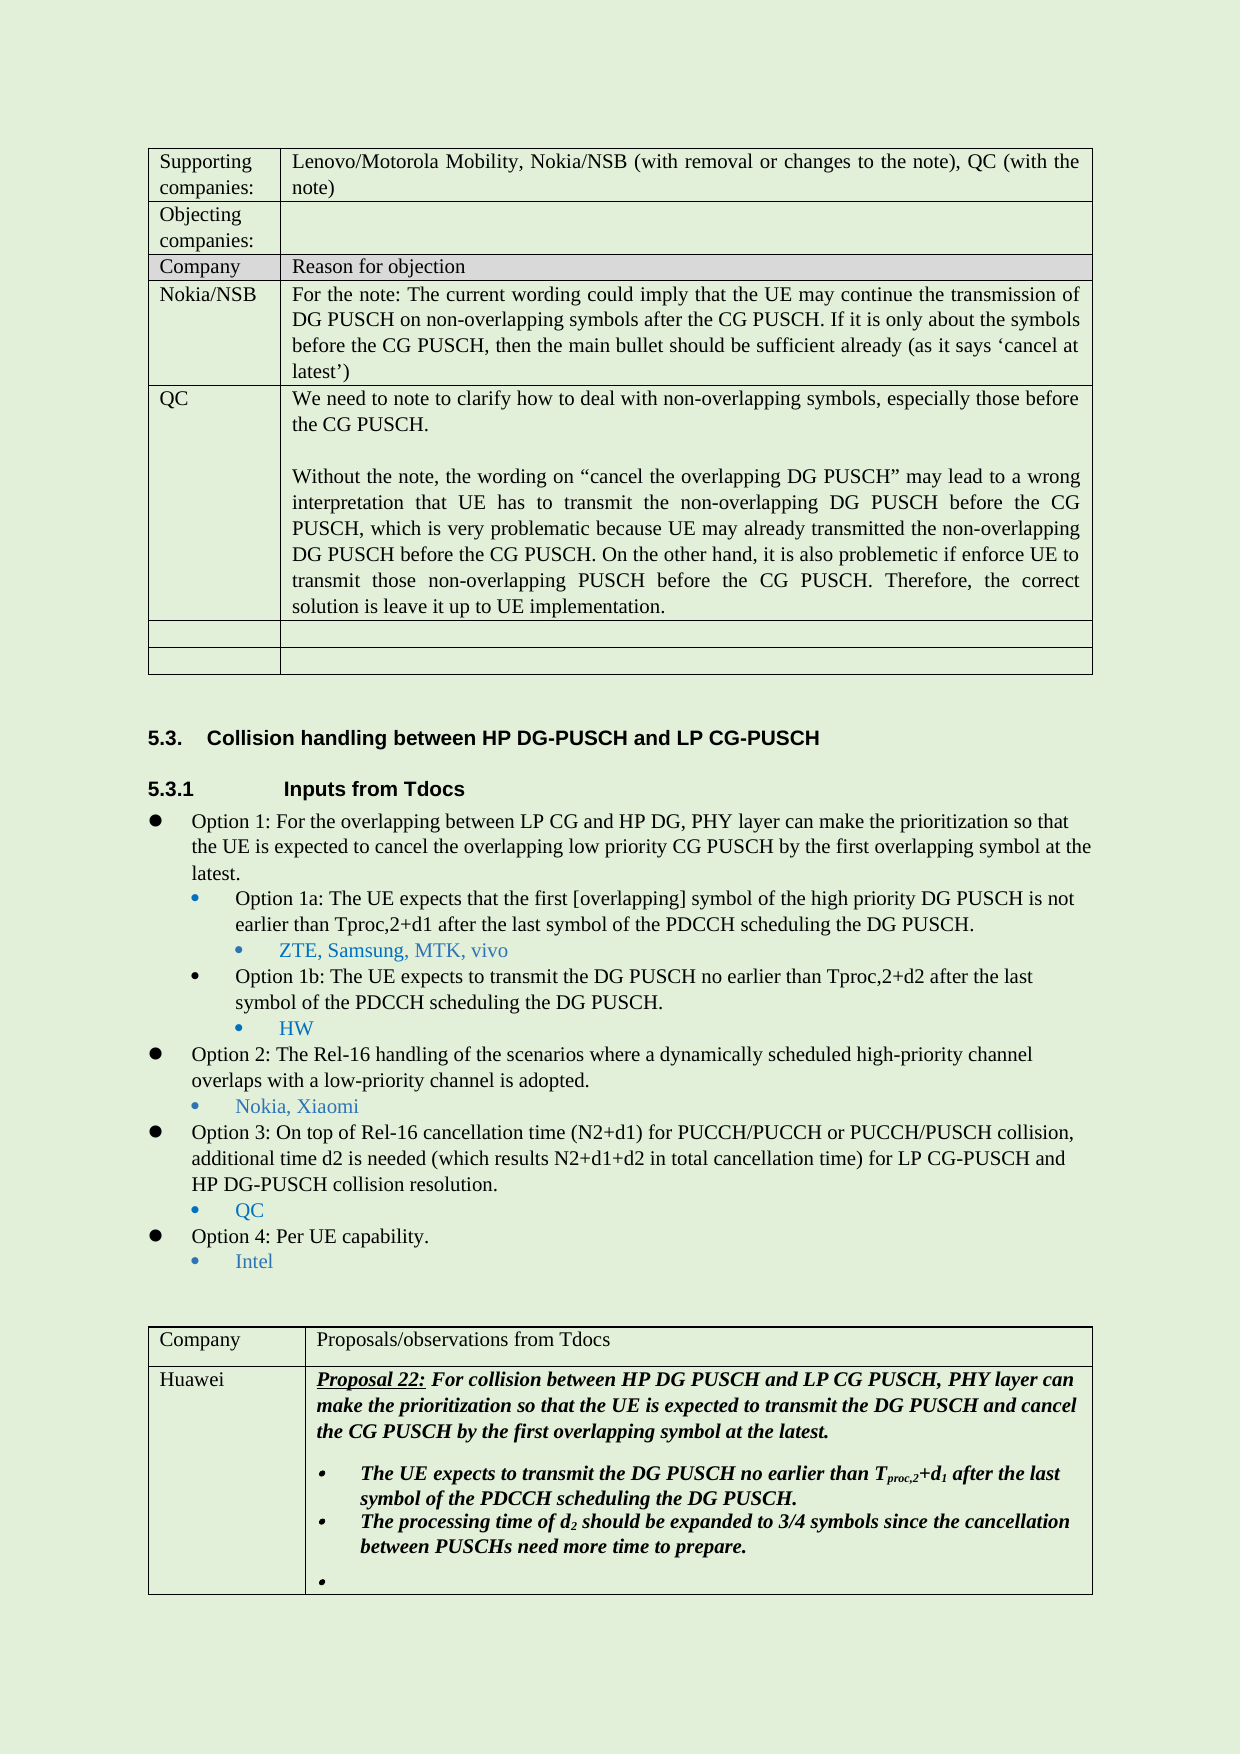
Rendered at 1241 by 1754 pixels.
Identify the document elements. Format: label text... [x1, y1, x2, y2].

subtitle Inputs from Tdocs [148, 776, 1093, 800]
list ZTE, Samsung, MTK, vivo [235, 938, 1093, 962]
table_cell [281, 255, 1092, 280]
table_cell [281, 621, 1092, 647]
list Option 1a: The UE expects that the first [overlapping] symbol of the high priority DG PUSCH is not earlier than Tproc,2+d1 after the last symbol of the PDCCH scheduling the DG PUSCH. [191, 886, 1093, 936]
subtitle Collision handling between HP DG-PUSCH and LP CG-PUSCH [148, 726, 1093, 749]
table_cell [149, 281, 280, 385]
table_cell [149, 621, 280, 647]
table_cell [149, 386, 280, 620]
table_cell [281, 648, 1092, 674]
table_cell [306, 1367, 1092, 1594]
list Option 1: For the overlapping between LP CG and HP DG, PHY layer can make the prioritization so that the UE is expected to cancel the overlapping low priority CG PUSCH by the first overlapping symbol at the latest. [148, 808, 1093, 884]
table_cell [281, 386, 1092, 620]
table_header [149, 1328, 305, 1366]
list Option 1b: The UE expects to transmit the DG PUSCH no earlier than Tproc,2+d2 after the last symbol of the PDCCH scheduling the DG PUSCH. [191, 964, 1093, 1014]
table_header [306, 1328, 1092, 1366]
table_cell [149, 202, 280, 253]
list Option 2: The Rel-16 handling of the scenarios where a dynamically scheduled high-priority channel overlaps with a low-priority channel is adopted. [148, 1042, 1093, 1092]
list Intel [191, 1249, 1093, 1273]
list HW [235, 1016, 1093, 1040]
list QC [191, 1198, 1093, 1222]
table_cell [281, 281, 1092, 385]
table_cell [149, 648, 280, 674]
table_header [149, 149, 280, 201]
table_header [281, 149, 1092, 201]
list Option 3: On top of Rel-16 cancellation time (N2+d1) for PUCCH/PUCCH or PUCCH/PUSCH collision, additional time d2 is needed (which results N2+d1+d2 in total cancellation time) for LP CG-PUSCH and HP DG-PUSCH collision resolution. [148, 1120, 1093, 1196]
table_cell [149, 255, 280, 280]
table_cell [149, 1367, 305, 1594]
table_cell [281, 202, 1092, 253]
list Nokia, Xiaomi [191, 1094, 1093, 1118]
list Option 4: Per UE capability. [148, 1223, 1093, 1248]
